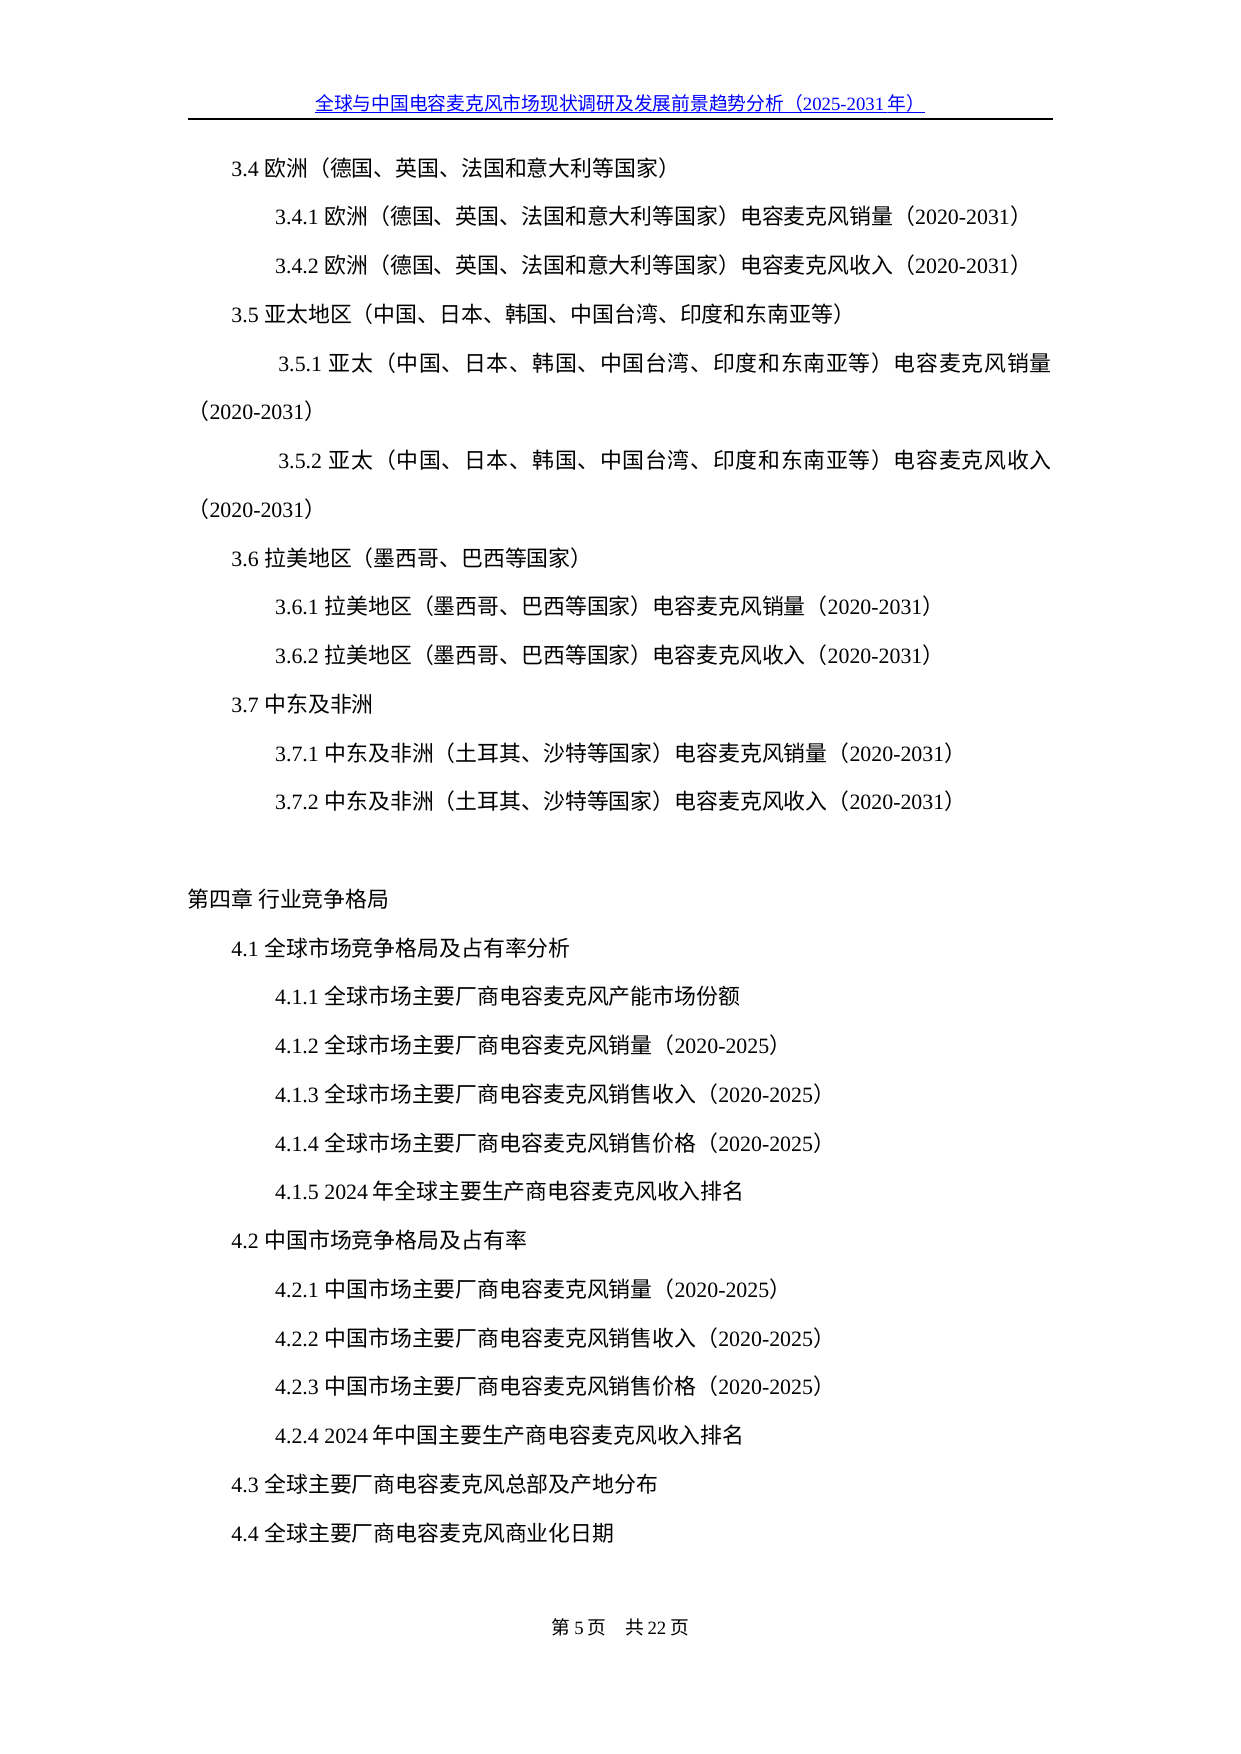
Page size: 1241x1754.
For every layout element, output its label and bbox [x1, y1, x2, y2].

text [187, 150, 1053, 1548]
